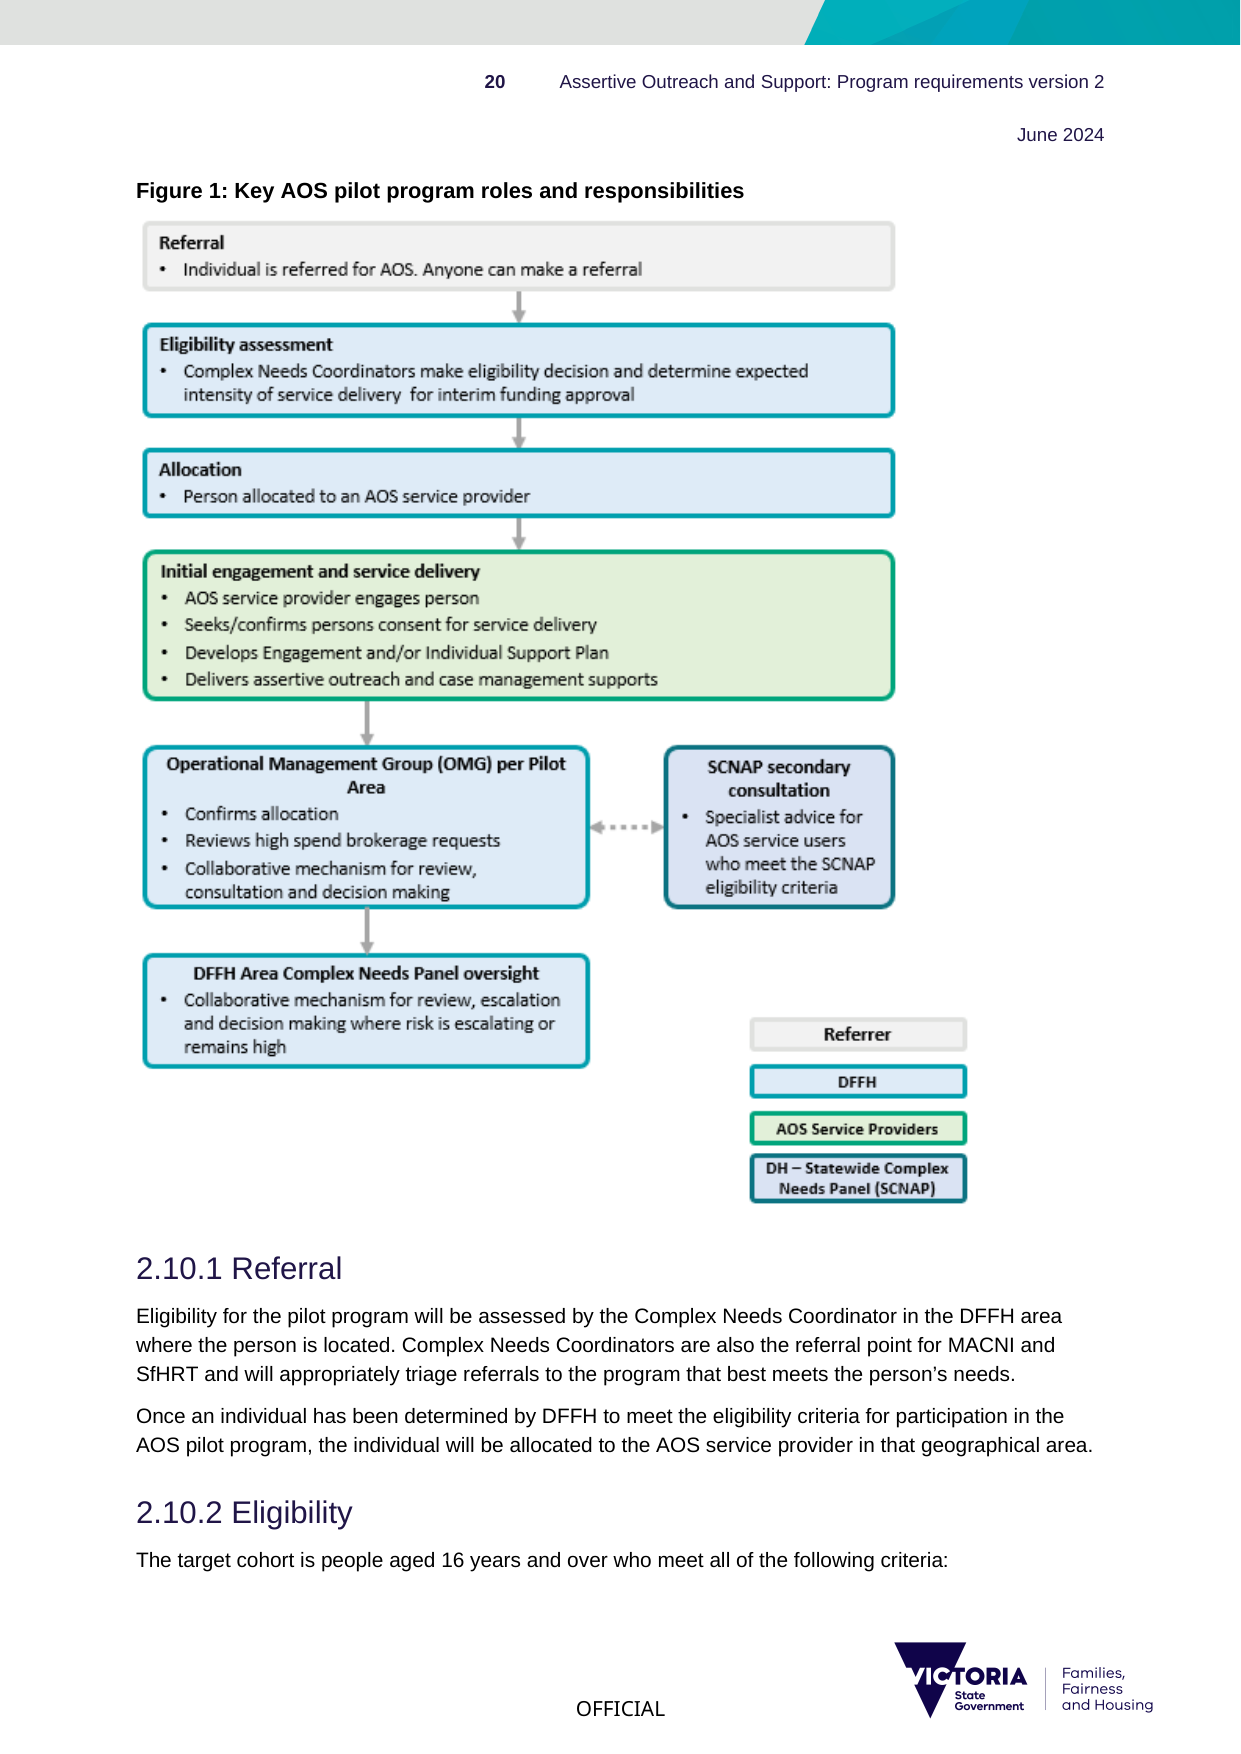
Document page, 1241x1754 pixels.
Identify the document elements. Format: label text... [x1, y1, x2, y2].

text The target cohort is people aged 16 years and over who meet all of the following criteria: [136, 1543, 1104, 1572]
picture [0, 1588, 1241, 1754]
picture [135, 215, 991, 1213]
subtitle 2.10.1 Referral [136, 1250, 1104, 1286]
text Figure 1: Key AOS pilot program roles and responsibilities [136, 177, 1104, 203]
subtitle 2.10.2 Eligibility [136, 1494, 1104, 1530]
text Eligibility for the pilot program will be assessed by the Complex Needs Coordinator in the DFFH area where the person is located. Complex Needs Coordinators are also the referral point for MACNI and SfHRT and will appropriately triage referrals to the program that best meets the person’s needs. [136, 1299, 1104, 1386]
text Once an individual has been determined by DFFH to meet the eligibility criteria for participation in the AOS pilot program, the individual will be allocated to the AOS service provider in that geographical area. [136, 1399, 1104, 1457]
picture [0, 0, 1241, 45]
